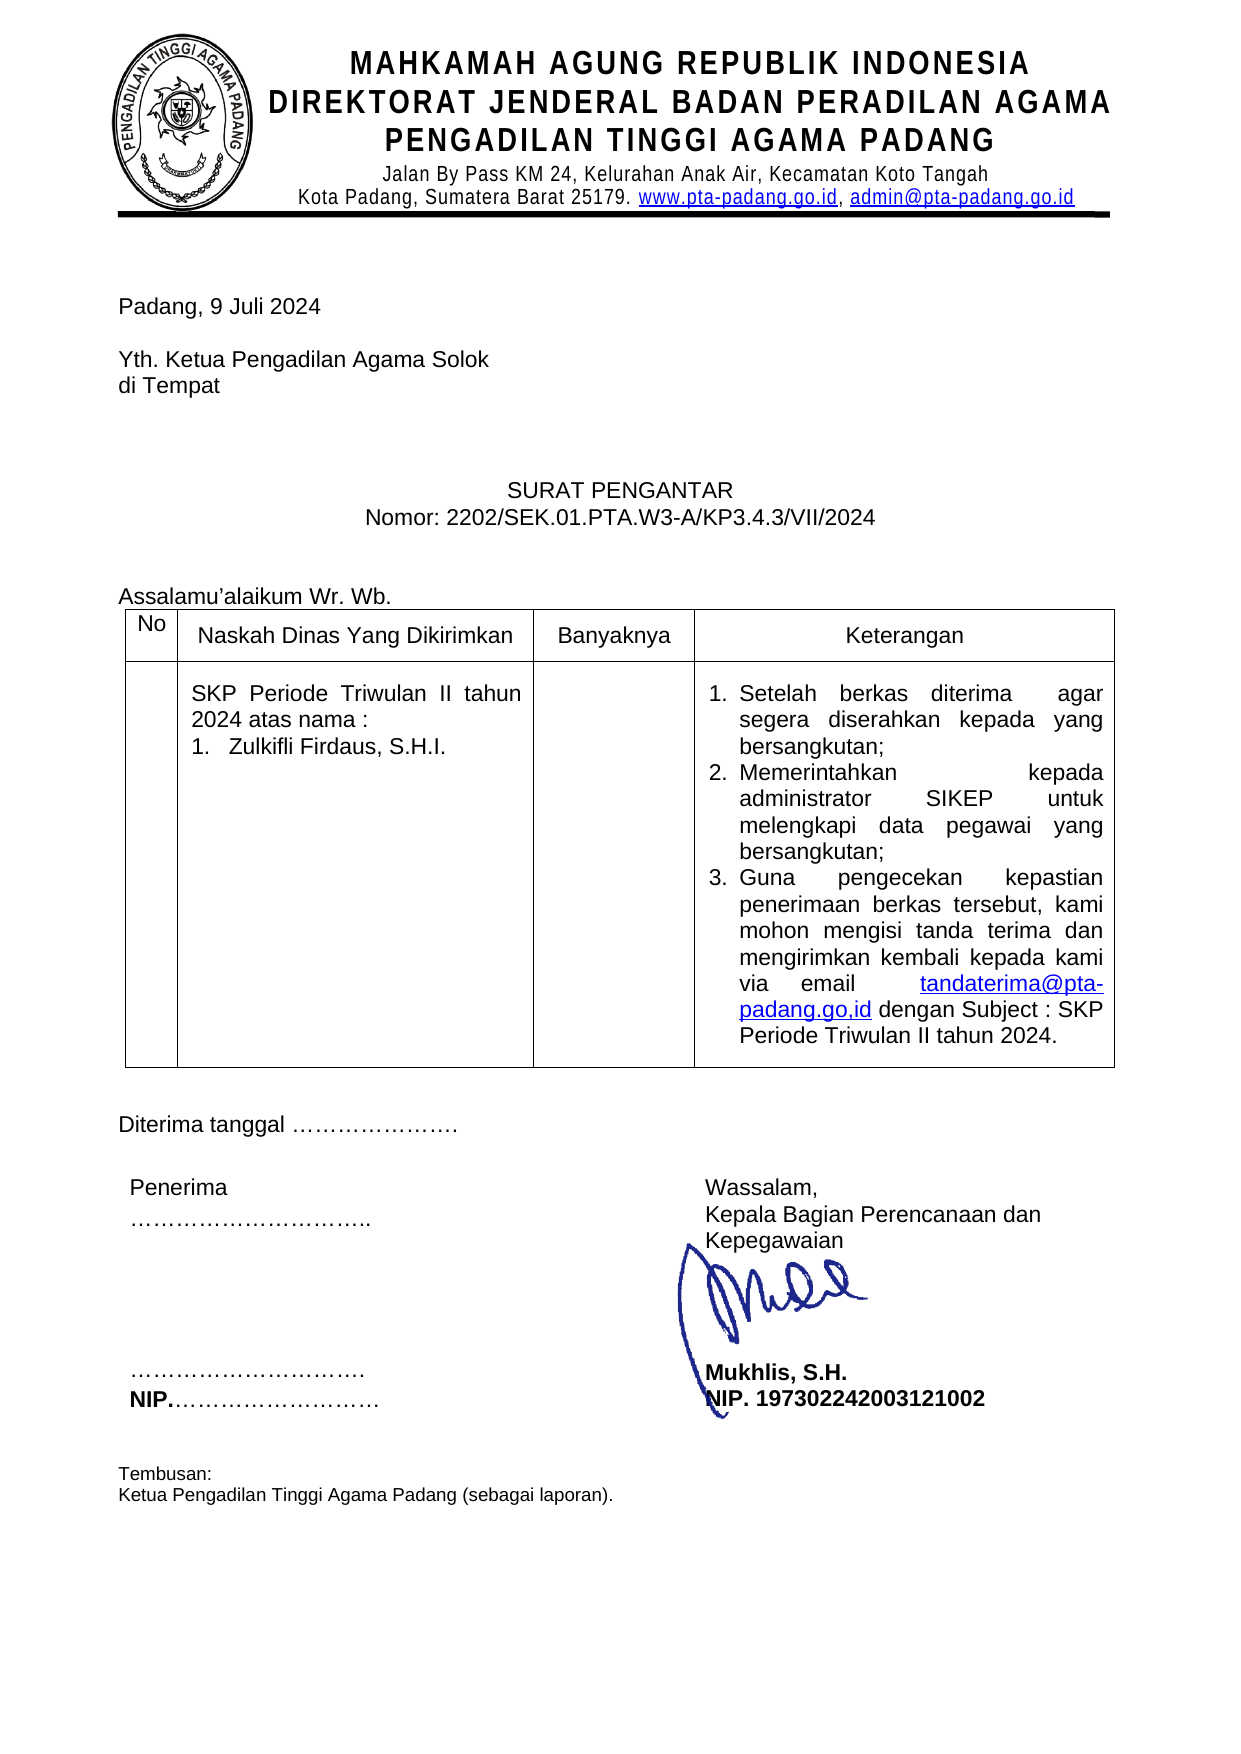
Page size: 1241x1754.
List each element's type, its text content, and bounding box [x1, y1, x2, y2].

text Diterima tanggal …………………. [118, 1111, 1122, 1137]
picture [111, 33, 254, 212]
table_header Penerima ………………………….. …………………………. NIP.……………………… [118, 1174, 693, 1436]
table_header Keterangan [695, 610, 1114, 661]
table_header Naskah Dinas Yang Dikirimkan [178, 610, 533, 661]
text Tembusan: [118, 1462, 1122, 1484]
text Ketua Pengadilan Tinggi Agama Padang (sebagai laporan). [118, 1484, 1122, 1506]
table_header Wassalam, Kepala Bagian Perencanaan dan Kepegawaian Mukhlis, S.H. NIP. 197302242003121002 [694, 1174, 1122, 1436]
picture [660, 1218, 887, 1436]
table_cell [126, 662, 177, 1067]
text Nomor: 2202/SEK.01.PTA.W3-A/KP3.4.3/VII/2024 [118, 504, 1122, 530]
table_cell [534, 662, 694, 1067]
text Padang, 9 Juli 2024 [118, 293, 1122, 319]
table_header No [126, 610, 177, 661]
table_cell SKP Periode Triwulan II tahun 2024 atas nama : Zulkifli Firdaus, S.H.I. [178, 662, 533, 1067]
text SURAT PENGANTAR [118, 477, 1122, 504]
table_header Banyaknya [534, 610, 694, 661]
text di Tempat [118, 372, 1122, 398]
table_cell Setelah berkas diterima agar segera diserahkan kepada yang bersangkutan; Memerintahkan kepada administrator SIKEP untuk melengkapi data pegawai yang bersangkutan; Guna pengecekan kepastian penerimaan berkas tersebut, kami mohon mengisi tanda terima dan mengirimkan kembali kepada kami via email tandaterima@pta-padang.go,id dengan Subject : SKP Periode Triwulan II tahun 2024. [695, 662, 1114, 1067]
text Yth. Ketua Pengadilan Agama Solok [118, 346, 1122, 372]
text Assalamu’alaikum Wr. Wb. [118, 583, 1122, 609]
